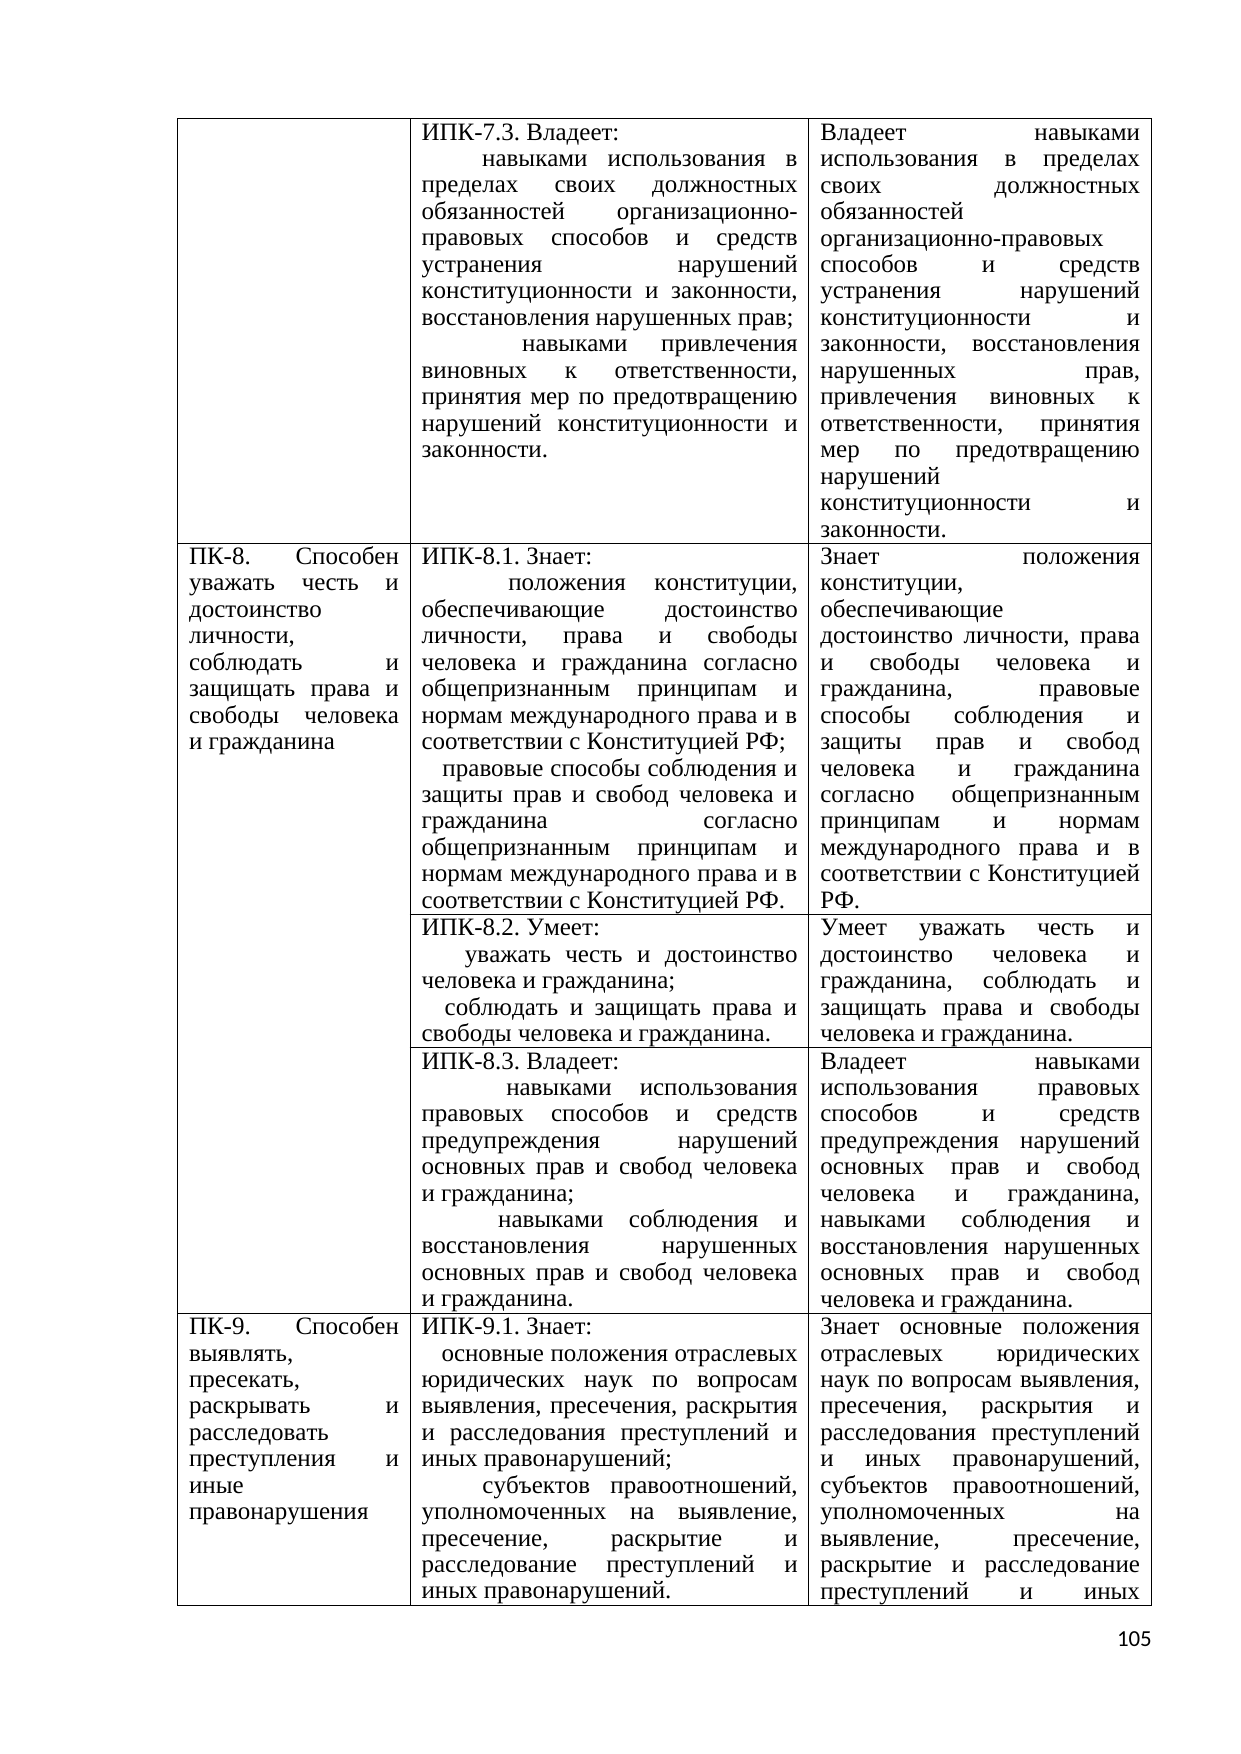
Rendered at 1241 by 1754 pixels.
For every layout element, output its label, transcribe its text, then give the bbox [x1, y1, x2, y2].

table_cell Владеет навыками использования правовых способов и средств предупреждения нарушений основных прав и свобод человека и гражданина, навыками соблюдения и восстановления нарушенных основных прав и свобод человека и гражданина. [809, 1048, 1151, 1312]
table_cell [178, 1314, 410, 1604]
table_cell ПК-8. Способен уважать честь и достоинство личности, соблюдать и защищать права и свободы человека и гражданина [178, 544, 410, 1312]
table_cell Умеет уважать честь и достоинство человека и гражданина, соблюдать и защищать права и свободы человека и гражданина. [809, 915, 1151, 1047]
table_cell ИПК-8.2. Умеет: уважать честь и достоинство человека и гражданина; соблюдать и защищать права и свободы человека и гражданина. [411, 915, 808, 1047]
table_cell Владеет навыками использования в пределах своих должностных обязанностей организационно-правовых способов и средств устранения нарушений конституционности и законности, восстановления нарушенных прав, привлечения виновных к ответственности, принятия мер по предотвращению нарушений конституционности и законности. [809, 119, 1151, 542]
table_cell ИПК-8.3. Владеет: навыками использования правовых способов и средств предупреждения нарушений основных прав и свобод человека и гражданина; навыками соблюдения и восстановления нарушенных основных прав и свобод человека и гражданина. [411, 1048, 808, 1312]
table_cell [809, 1314, 1151, 1604]
table_cell ИПК-7.3. Владеет: навыками использования в пределах своих должностных обязанностей организационно-правовых способов и средств устранения нарушений конституционности и законности, восстановления нарушенных прав; навыками привлечения виновных к ответственности, принятия мер по предотвращению нарушений конституционности и законности. [411, 119, 808, 542]
table_cell Знает положения конституции, обеспечивающие достоинство личности, права и свободы человека и гражданина, правовые способы соблюдения и защиты прав и свобод человека и гражданина согласно общепризнанным принципам и нормам международного права и в соответствии с Конституцией РФ. [809, 544, 1151, 914]
table_cell ИПК-8.1. Знает: положения конституции, обеспечивающие достоинство личности, права и свободы человека и гражданина согласно общепризнанным принципам и нормам международного права и в соответствии с Конституцией РФ; правовые способы соблюдения и защиты прав и свобод человека и гражданина согласно общепризнанным принципам и нормам международного права и в соответствии с Конституцией РФ. [411, 544, 808, 914]
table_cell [411, 1314, 808, 1604]
